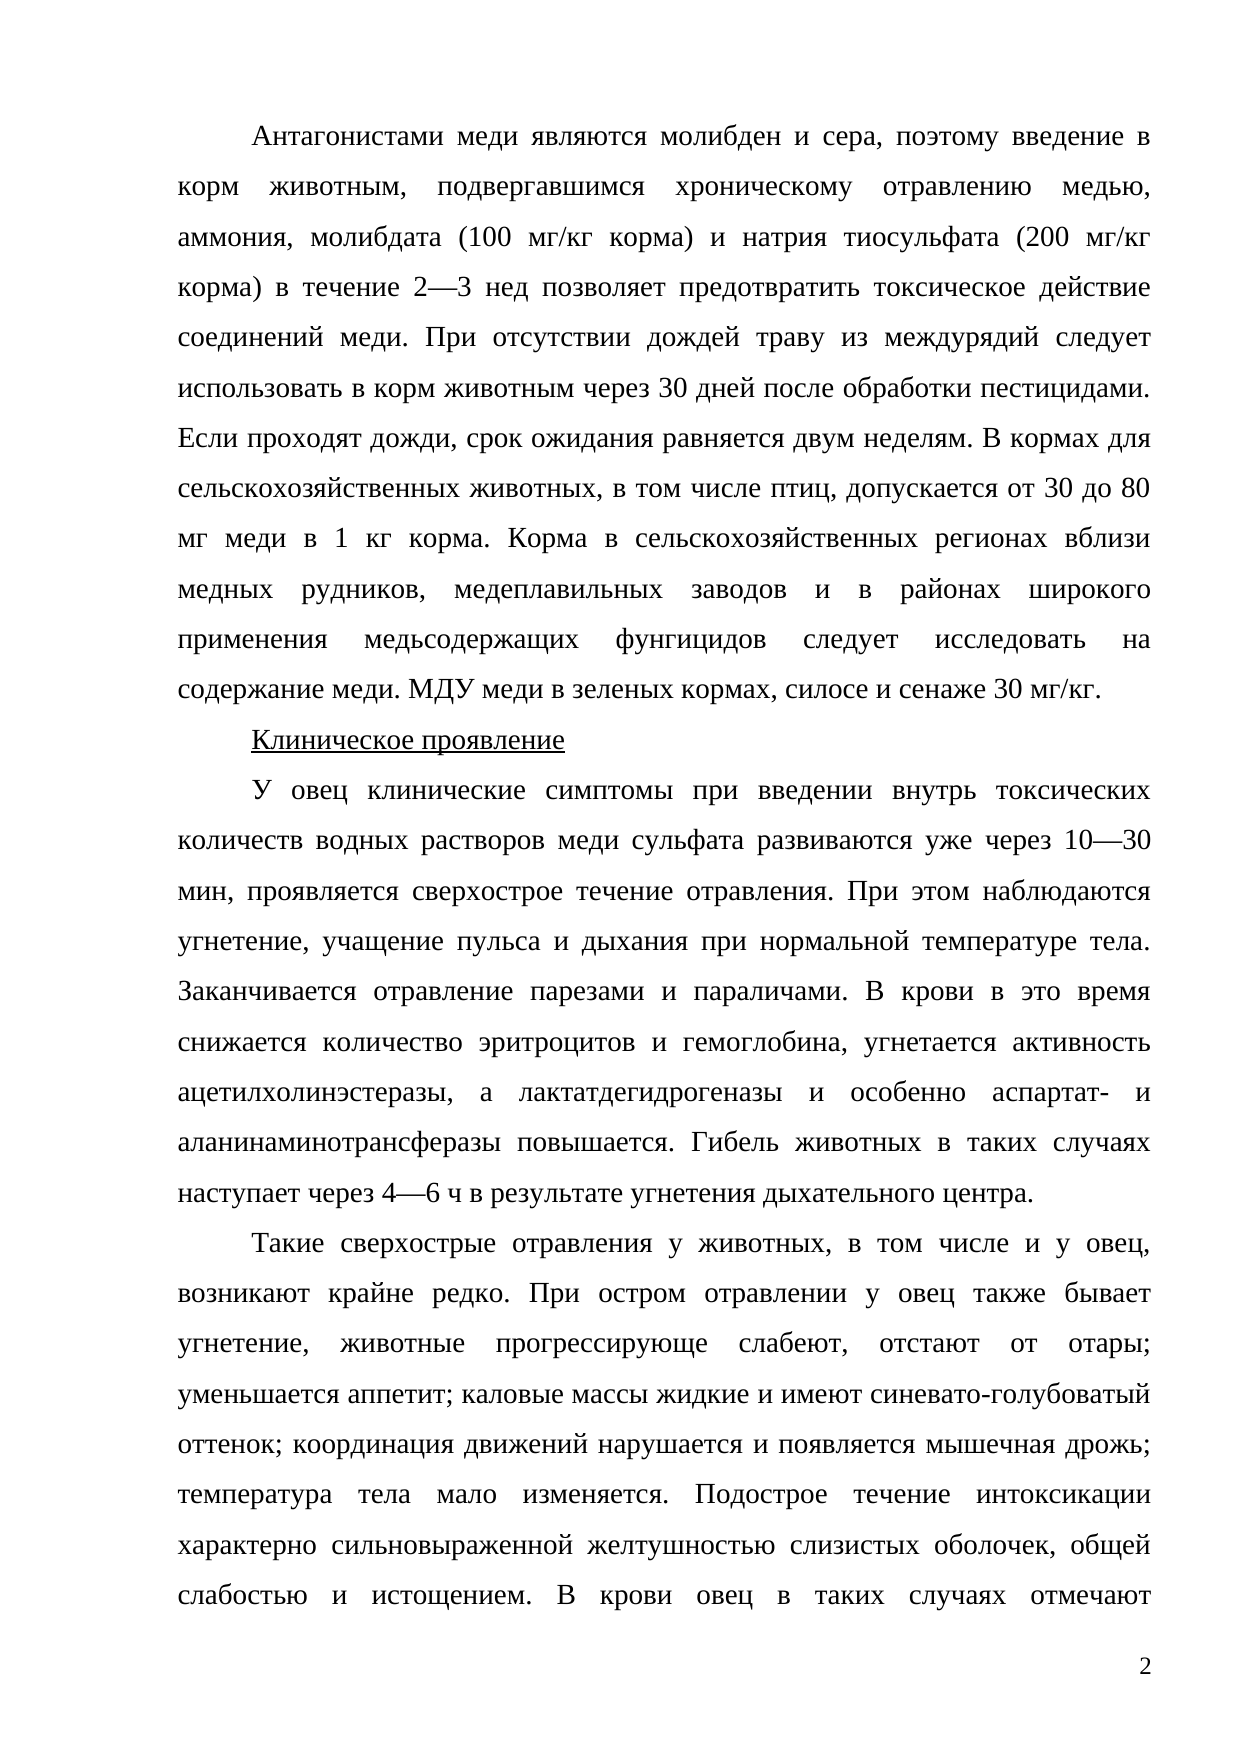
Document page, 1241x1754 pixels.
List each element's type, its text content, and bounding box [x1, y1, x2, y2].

text Клиническое проявление [177, 722, 1152, 755]
text У овец клинические симптомы при введении внутрь токсических количеств водных растворов меди сульфата развиваются уже через 10—30 мин, проявляется сверхострое течение отравления. При этом наблюдаются угнетение, учащение пульса и дыхания при нормальной температуре тела. Заканчивается отравление парезами и параличами. В крови в это время снижается количество эритроцитов и гемоглобина, угнетается активность ацетилхолинэстеразы, а лактатдегидрогеназы и особенно аспартат- и аланинаминотрансферазы повышается. Гибель животных в таких случаях наступает через 4—6 ч в результате угнетения дыхательного центра. [177, 772, 1152, 1208]
text Антагонистами меди являются молибден и сера, поэтому введение в корм животным, подвергавшимся хроническому отравлению медью, аммония, молибдата (100 мг/кг корма) и натрия тиосульфата (200 мг/кг корма) в течение 2—3 нед позволяет предотвратить токсическое действие соединений меди. При отсутствии дождей траву из междурядий следует использовать в корм животным через 30 дней после обработки пестицидами. Если проходят дожди, срок ожидания равняется двум неделям. В кормах для сельскохозяйственных животных, в том числе птиц, допускается от 30 до 80 мг меди в корма. Корма в сельскохозяйственных регионах вблизи медных рудников, медеплавильных заводов и в районах широкого применения медьсодержащих фунгицидов следует исследовать на содержание меди. МДУ меди в зеленых кормах, силосе и сенаже 30 мг/кг. [177, 118, 1152, 705]
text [177, 1225, 1152, 1611]
